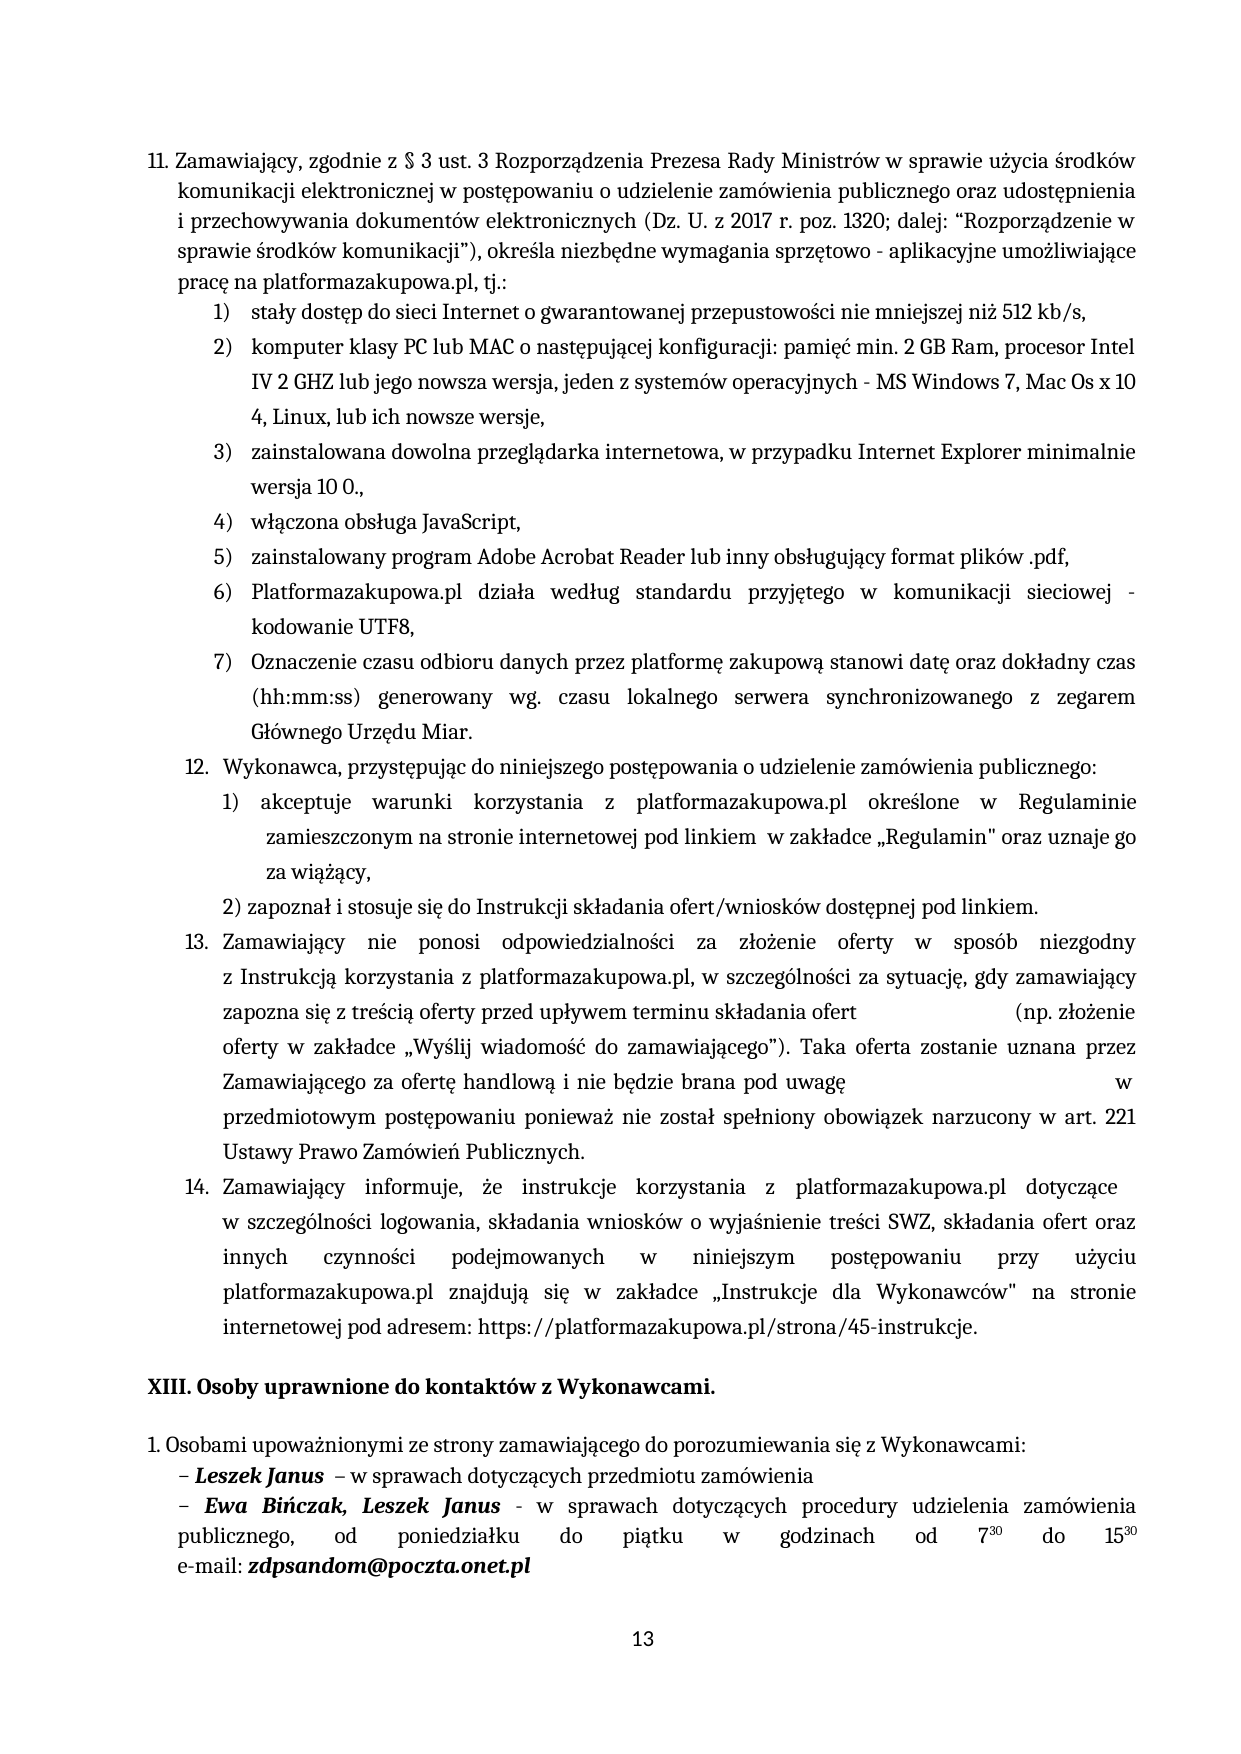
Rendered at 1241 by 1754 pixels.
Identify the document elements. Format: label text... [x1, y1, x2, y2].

list zainstalowana dowolna przeglądarka internetowa, w przypadku Internet Explorer minimalnie wersja 10 0., [213, 439, 1137, 500]
list Zamawiający informuje, że instrukcje korzystania z platformazakupowa.pl dotyczące w szczególności logowania, składania wniosków o wyjaśnienie treści SWZ, składania ofert oraz innych czynności podejmowanych w niniejszym postępowaniu przy użyciu platformazakupowa.pl znajdują się w zakładce „Instrukcje dla Wykonawców" na stronie internetowej pod adresem: https://platformazakupowa.pl/strona/45-instrukcje. [185, 1174, 1137, 1340]
list Zamawiający nie ponosi odpowiedzialności za złożenie oferty w sposób niezgodny z Instrukcją korzystania z platformazakupowa.pl, w szczególności za sytuację, gdy zamawiający zapozna się z treścią oferty przed upływem terminu składania ofert (np. złożenie oferty w zakładce „Wyślij wiadomość do zamawiającego”). Taka oferta zostanie uznana przez Zamawiającego za ofertę handlową i nie będzie brana pod uwagę w przedmiotowym postępowaniu ponieważ nie został spełniony obowiązek narzucony w art. 221 Ustawy Prawo Zamówień Publicznych. [185, 929, 1137, 1165]
list Platformazakupowa.pl działa według standardu przyjętego w komunikacji sieciowej - kodowanie UTF8, [213, 579, 1137, 640]
list Oznaczenie czasu odbioru danych przez platformę zakupową stanowi datę oraz dokładny czas (hh:mm:ss) generowany wg. czasu lokalnego serwera synchronizowanego z zegarem Głównego Urzędu Miar. [213, 649, 1137, 745]
subtitle XIII. Osoby uprawnione do kontaktów z Wykonawcami. [148, 1374, 1137, 1400]
list komputer klasy PC lub MAC o następującej konfiguracji: pamięć min. 2 GB Ram, procesor Intel IV 2 GHZ lub jego nowsza wersja, jeden z systemów operacyjnych - MS Windows 7, Mac Os x 10 4, Linux, lub ich nowsze wersje, [213, 334, 1137, 430]
list włączona obsługa JavaScript, [213, 509, 1137, 535]
list zainstalowany program Adobe Acrobat Reader lub inny obsługujący format plików .pdf, [213, 544, 1137, 570]
text 1. Osobami upoważnionymi ze strony zamawiającego do porozumiewania się z Wykonawcami: [148, 1432, 1137, 1459]
text 1) akceptuje warunki korzystania z platformazakupowa.pl określone w Regulaminie zamieszczonym na stronie internetowej pod linkiem w zakładce „Regulamin" oraz uznaje go za wiążący, [223, 789, 1137, 885]
text 11. Zamawiający, zgodnie z § 3 ust. 3 Rozporządzenia Prezesa Rady Ministrów w sprawie użycia środków komunikacji elektronicznej w postępowaniu o udzielenie zamówienia publicznego oraz udostępnienia i przechowywania dokumentów elektronicznych (Dz. U. z 2017 r. poz. 1320; dalej: “Rozporządzenie w sprawie środków komunikacji”), określa niezbędne wymagania sprzętowo - aplikacyjne umożliwiające pracę na platformazakupowa.pl, tj.: [148, 148, 1137, 295]
text − Leszek Janus – w sprawach dotyczących przedmiotu zamówienia [177, 1462, 1137, 1489]
list stały dostęp do sieci Internet o gwarantowanej przepustowości nie mniejszej niż 512 kb/s, [213, 299, 1137, 325]
text 2) zapoznał i stosuje się do Instrukcji składania ofert/wniosków dostępnej pod linkiem. [223, 894, 1137, 920]
text − Ewa Bińczak, Leszek Janus - w sprawach dotyczących procedury udzielenia zamówienia publicznego, od poniedziałku do piątku w godzinach od 730 do 1530 e-mail: zdpsandom@poczta.onet.pl [177, 1493, 1137, 1579]
list Wykonawca, przystępując do niniejszego postępowania o udzielenie zamówienia publicznego: [185, 754, 1137, 780]
